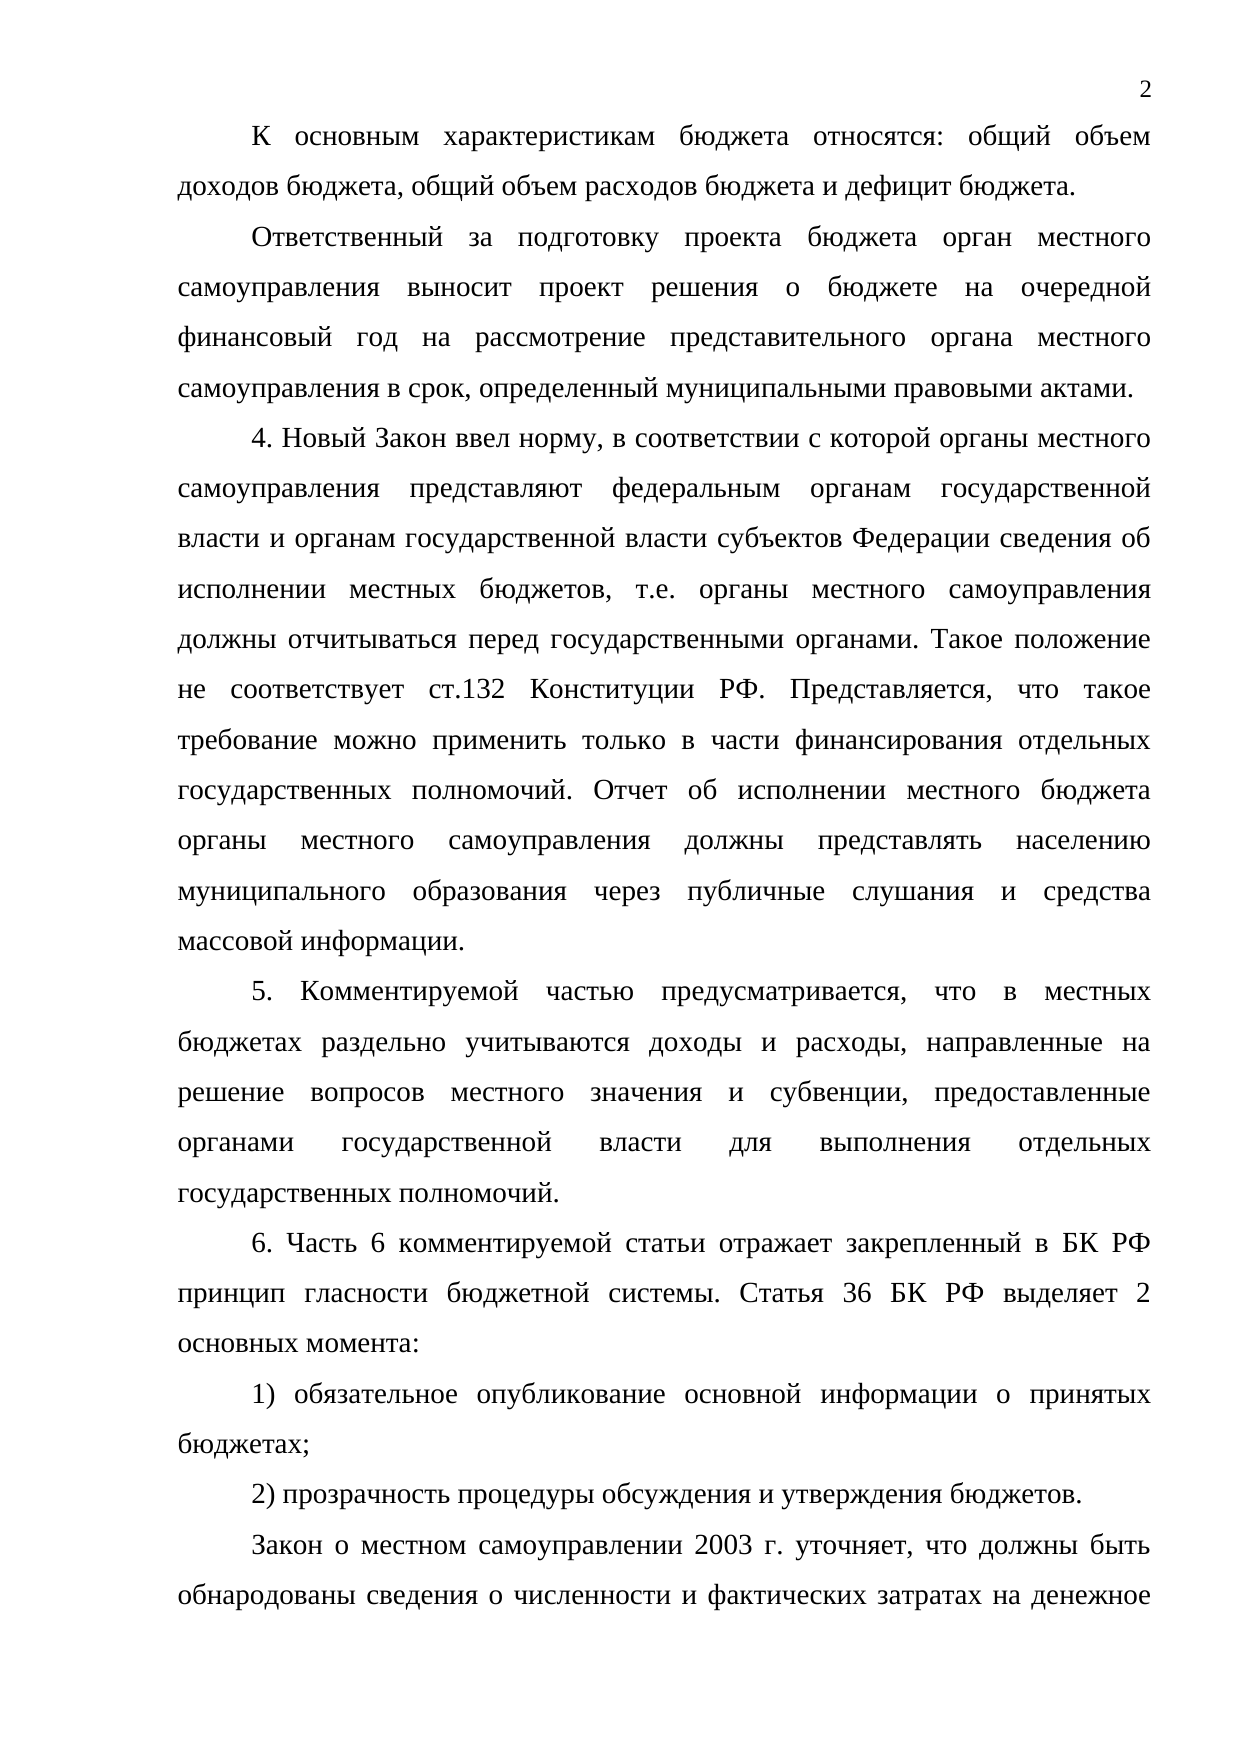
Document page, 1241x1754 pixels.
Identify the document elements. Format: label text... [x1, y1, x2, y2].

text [177, 1527, 1152, 1611]
text 5. Комментируемой частью предусматривается, что в местных бюджетах раздельно учитываются доходы и расходы, направленные на решение вопросов местного значения и субвенции, предоставленные органами государственной власти для выполнения отдельных государственных полномочий. [177, 973, 1152, 1208]
text К основным характеристикам бюджета относятся: общий объем доходов бюджета, общий объем расходов бюджета и дефицит бюджета. [177, 118, 1152, 202]
text 4. Новый Закон ввел норму, в соответствии с которой органы местного самоуправления представляют федеральным органам государственной власти и органам государственной власти субъектов Федерации сведения об исполнении местных бюджетов, т.е. органы местного самоуправления должны отчитываться перед государственными органами. Такое положение не соответствует ст.132 Конституции РФ. Представляется, что такое требование можно применить только в части финансирования отдельных государственных полномочий. Отчет об исполнении местного бюджета органы местного самоуправления должны представлять населению муниципального образования через публичные слушания и средства массовой информации. [177, 420, 1152, 957]
text 2) прозрачность процедуры обсуждения и утверждения бюджетов. [177, 1477, 1152, 1510]
text 1) обязательное опубликование основной информации о принятых бюджетах; [177, 1376, 1152, 1460]
text 6. Часть 6 комментируемой статьи отражает закрепленный в БК РФ принцип гласности бюджетной системы. Статья 36 БК РФ выделяет 2 основных момента: [177, 1225, 1152, 1359]
text Ответственный за подготовку проекта бюджета орган местного самоуправления выносит проект решения о бюджете на очередной финансовый год на рассмотрение представительного органа местного самоуправления в срок, определенный муниципальными правовыми актами. [177, 219, 1152, 403]
